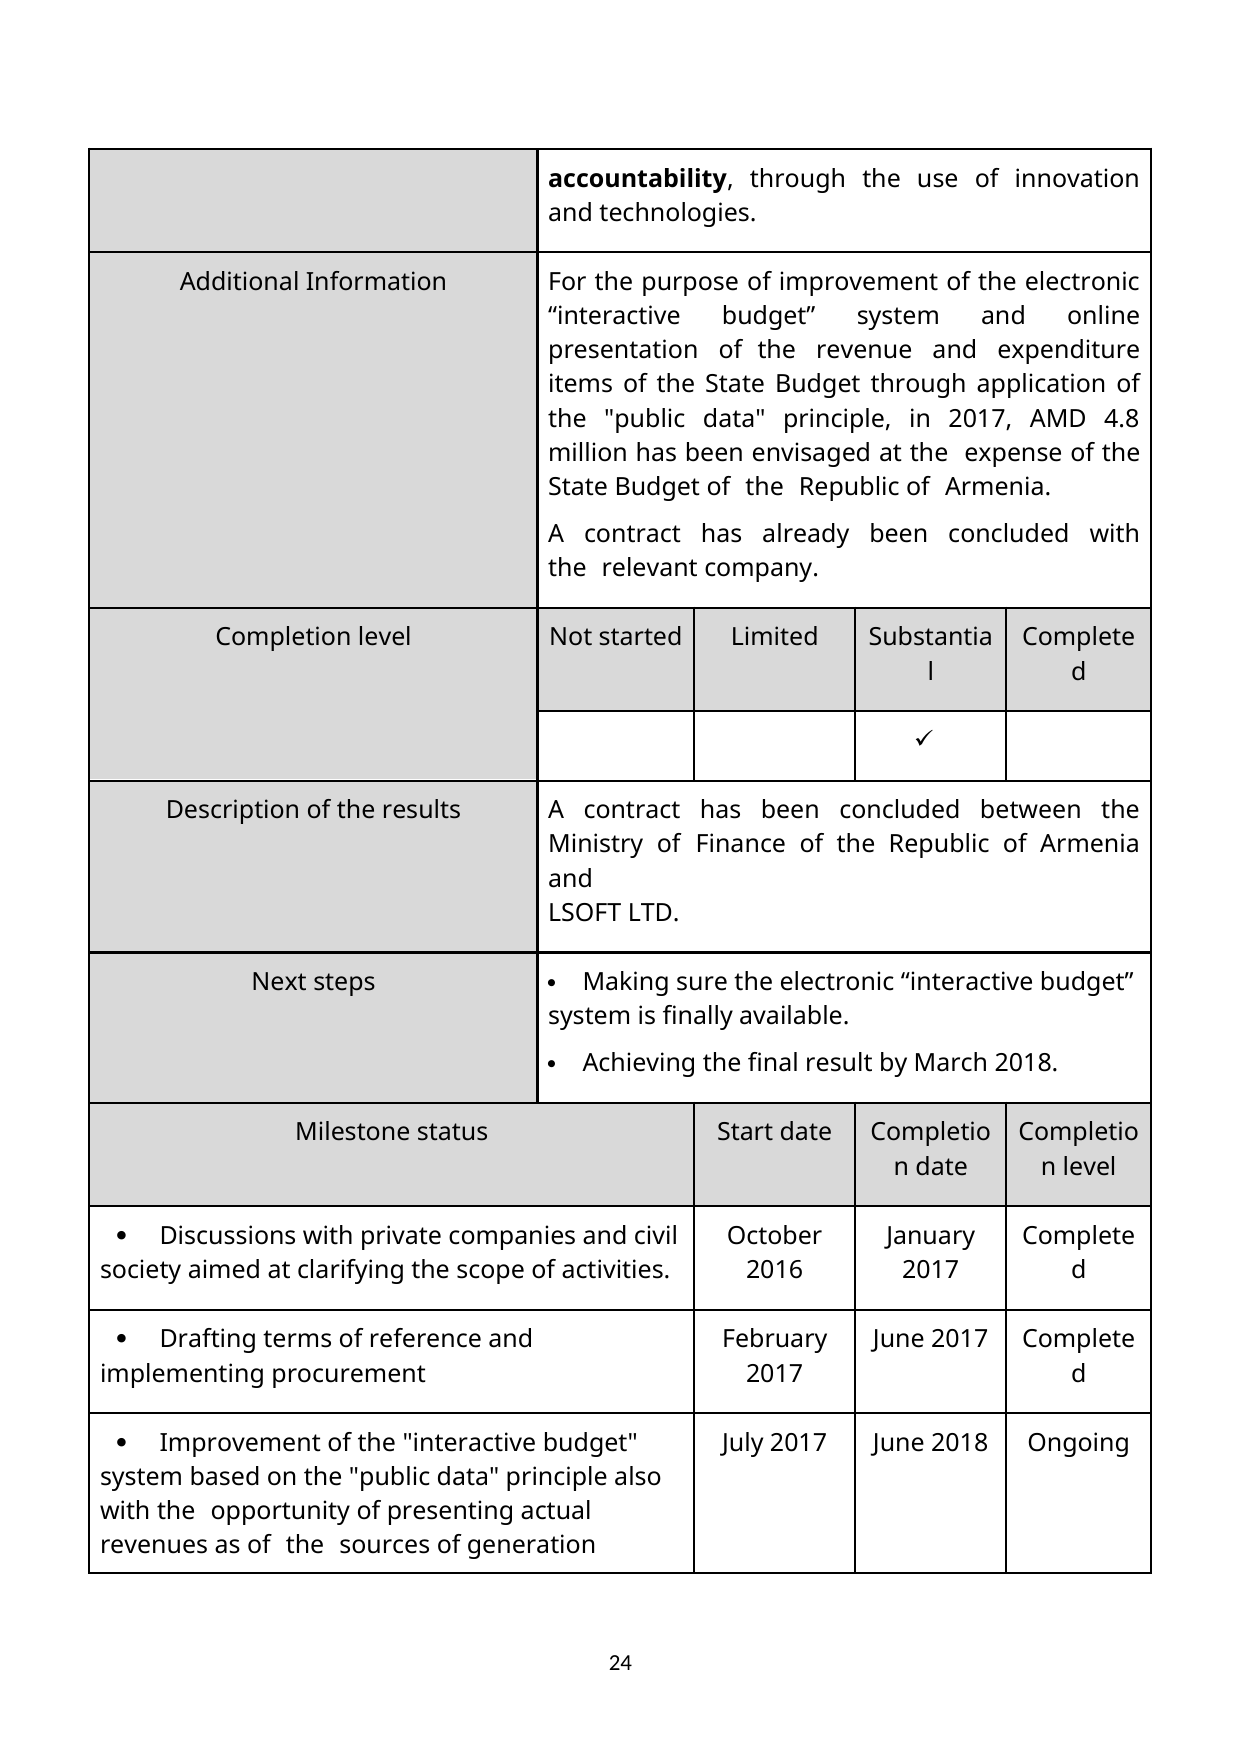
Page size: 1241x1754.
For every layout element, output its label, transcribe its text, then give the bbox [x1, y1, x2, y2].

table_cell Completed [1007, 1311, 1150, 1412]
table_cell [695, 712, 854, 779]
table_cell January 2017 [856, 1207, 1005, 1309]
table_cell Discussions with private companies and civil society aimed at clarifying the scope of activities. [90, 1207, 693, 1309]
table_cell Description of the results [90, 782, 536, 951]
table_cell Ongoing [1007, 1414, 1150, 1572]
table_cell February 2017 [695, 1311, 854, 1412]
table_cell Completed [1007, 609, 1150, 710]
table_cell Substantial [856, 609, 1005, 710]
table_cell Additional Information [90, 253, 536, 607]
table_cell Limited [695, 609, 854, 710]
table_cell Drafting terms of reference and implementing procurement [90, 1311, 693, 1412]
table_cell Not started [539, 609, 693, 710]
table_cell [1007, 712, 1150, 779]
table_cell July 2017 [695, 1414, 854, 1572]
table_cell Making sure the electronic “interactive budget” system is finally available. Achieving the final result by March 2018. [539, 954, 1150, 1102]
table_cell [856, 712, 1005, 779]
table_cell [90, 150, 536, 251]
table_cell Completion level [90, 609, 536, 779]
table_cell [539, 712, 693, 779]
table_cell Completion level [1007, 1104, 1150, 1205]
table_cell June 2017 [856, 1311, 1005, 1412]
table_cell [90, 1414, 693, 1572]
table_cell Completed [1007, 1207, 1150, 1309]
table_cell A contract has been concluded between the Ministry of Finance of the Republic of Armenia and LSOFT LTD. [539, 782, 1150, 951]
table_cell October 2016 [695, 1207, 854, 1309]
table_cell For the purpose of improvement of the electronic “interactive budget” system and online presentation of the revenue and expenditure items of the State Budget through application of the "public data" principle, in 2017, AMD 4.8 million has been envisaged at the expense of the State Budget of the Republic of Armenia. A contract has already been concluded with the relevant company. [539, 253, 1150, 607]
table_cell Milestone status [90, 1104, 693, 1205]
table_cell June 2018 [856, 1414, 1005, 1572]
table_cell Start date [695, 1104, 854, 1205]
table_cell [539, 150, 1150, 251]
table_cell Next steps [90, 954, 536, 1102]
table_cell Completion date [856, 1104, 1005, 1205]
